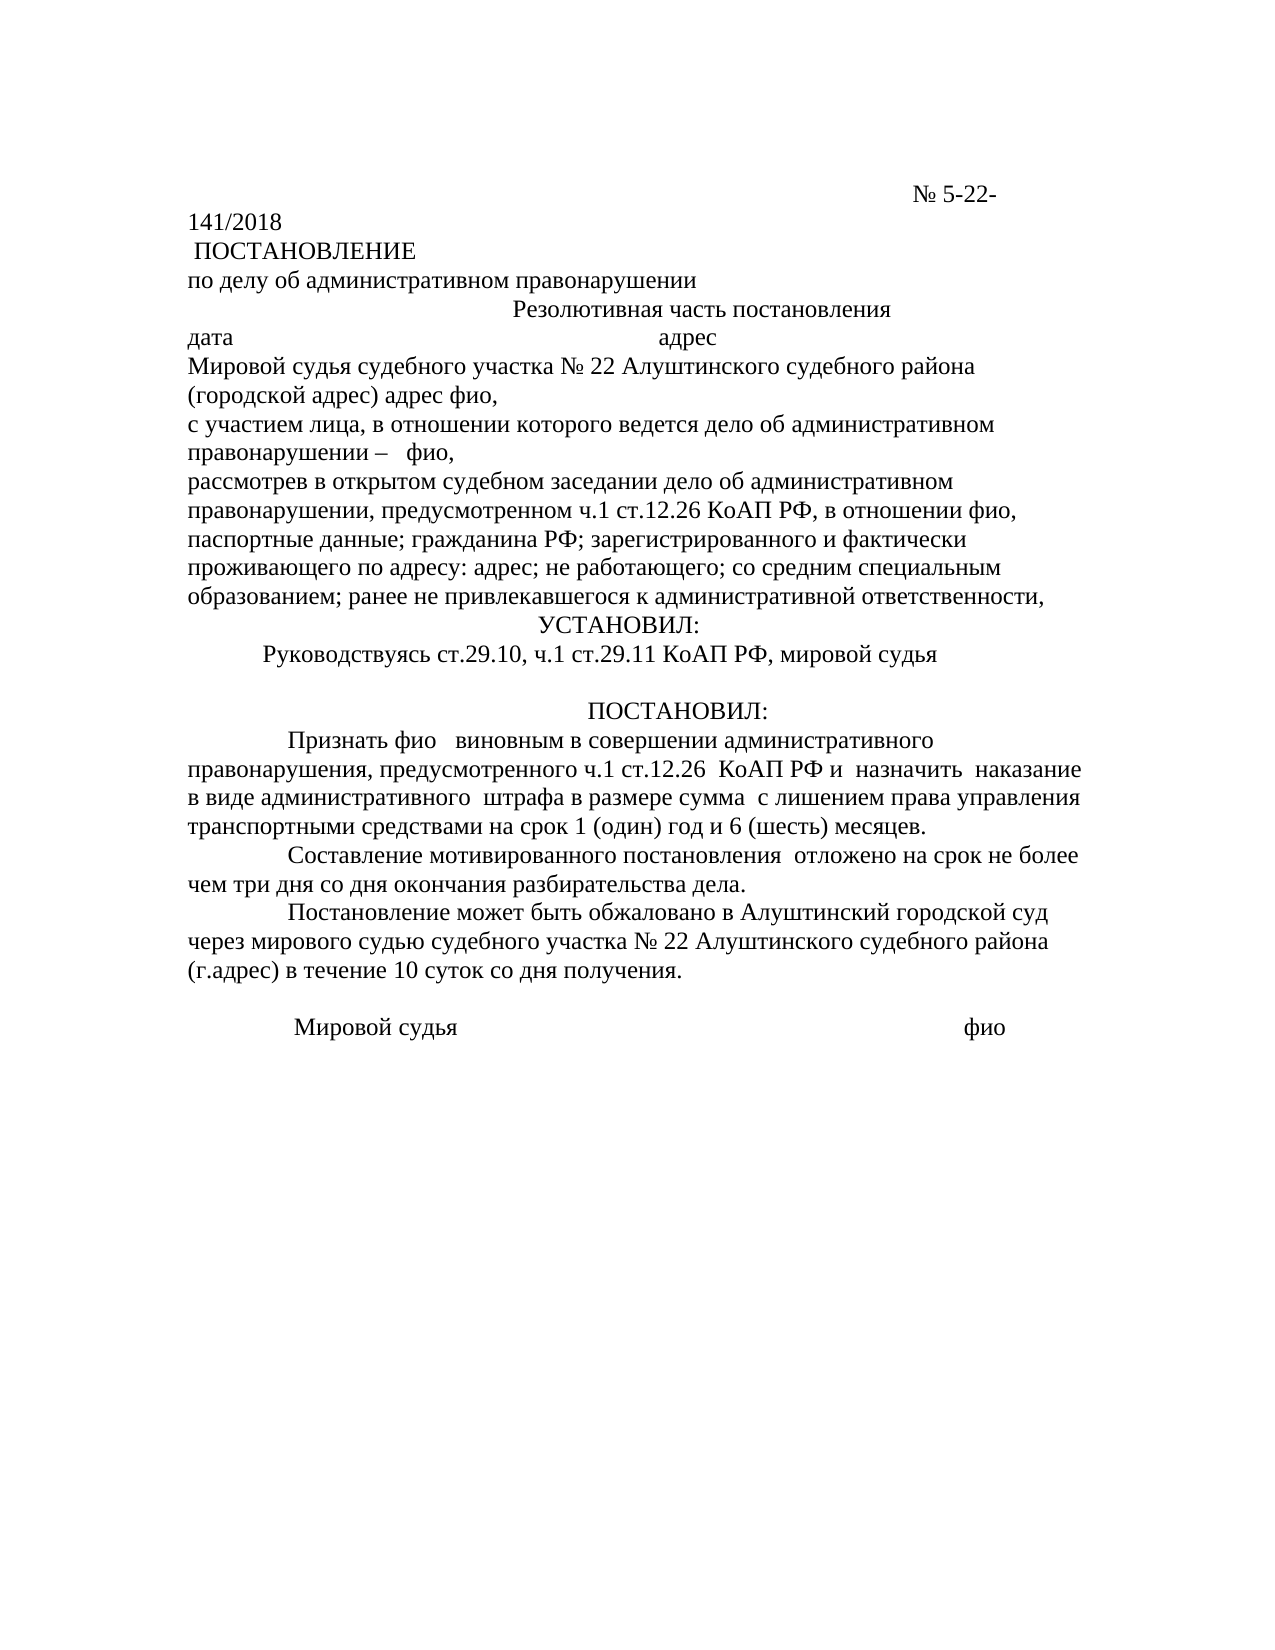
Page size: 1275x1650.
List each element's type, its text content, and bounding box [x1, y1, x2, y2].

text Мировой судья фио [187, 1012, 1087, 1041]
text № 5-22-141/2018 [187, 179, 1087, 236]
text Мировой судья судебного участка № 22 Алуштинского судебного района (городской адрес) адрес фио, [187, 351, 1087, 409]
text по делу об административном правонарушении [187, 265, 1087, 294]
text рассмотрев в открытом судебном заседании дело об административном правонарушении, предусмотренном ч.1 ст.12.26 КоАП РФ, в отношении фио, паспортные данные; гражданина РФ; зарегистрированного и фактически проживающего по адресу: адрес; не работающего; со средним специальным образованием; ранее не привлекавшегося к административной ответственности, [187, 466, 1087, 610]
text Резолютивная часть постановления [187, 294, 1087, 322]
text Признать фио виновным в совершении административного правонарушения, предусмотренного ч.1 ст.12.26 КоАП РФ и назначить наказание в виде административного штрафа в размере сумма с лишением права управления транспортными средствами на срок 1 (один) год и 6 (шесть) месяцев. [187, 725, 1087, 840]
text УСТАНОВИЛ: [187, 610, 1087, 639]
text с участием лица, в отношении которого ведется дело об административном правонарушении – фио, [187, 409, 1087, 466]
text ПОСТАНОВИЛ: [187, 696, 1087, 725]
text дата адрес [187, 322, 1087, 351]
text ПОСТАНОВЛЕНИЕ [187, 236, 1087, 265]
text Постановление может быть обжаловано в Алуштинский городской суд через мирового судью судебного участка № 22 Алуштинского судебного района (г.адрес) в течение 10 суток со дня получения. [187, 897, 1087, 984]
text Составление мотивированного постановления отложено на срок не более чем три дня со дня окончания разбирательства дела. [187, 840, 1087, 897]
text Руководствуясь ст.29.10, ч.1 ст.29.11 КоАП РФ, мировой судья [187, 639, 1087, 667]
